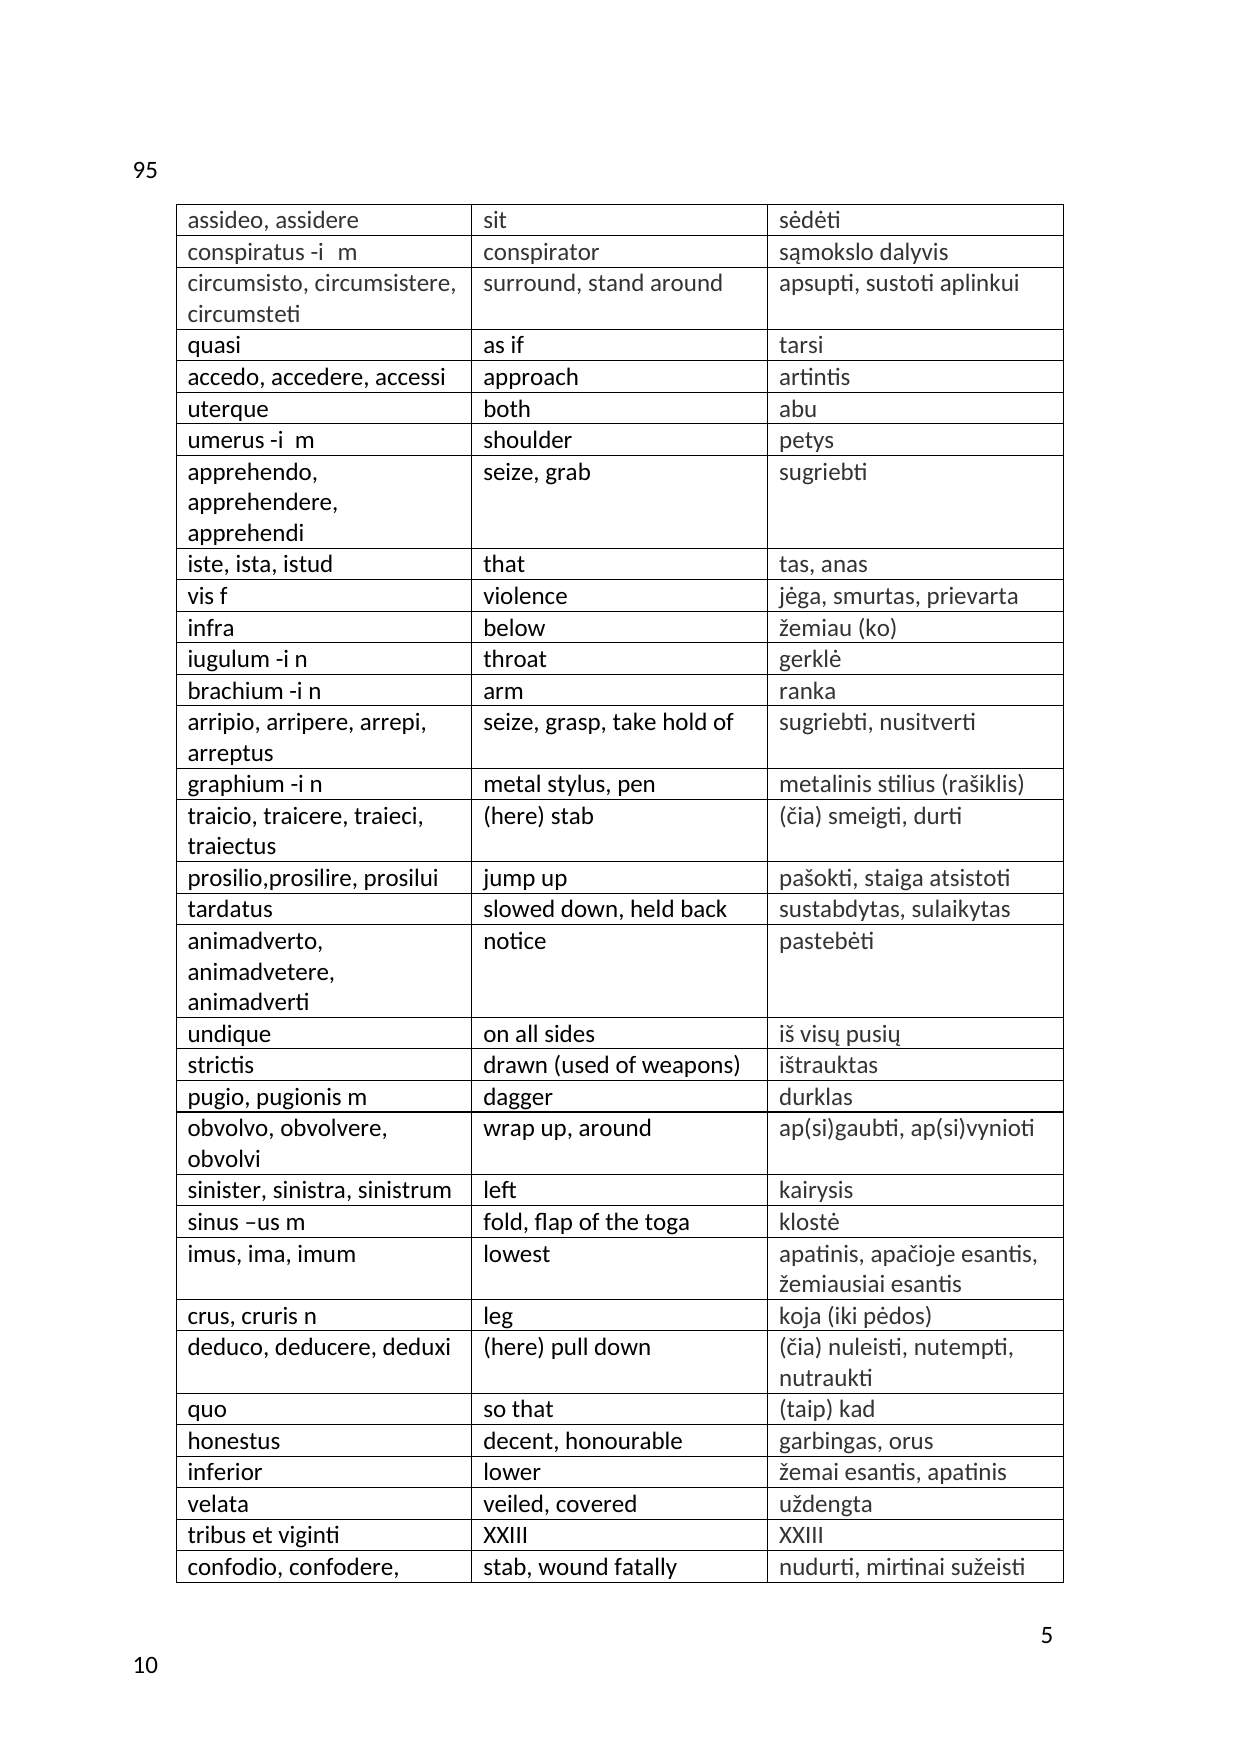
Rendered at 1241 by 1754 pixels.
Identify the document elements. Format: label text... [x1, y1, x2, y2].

table_cell on all sides [472, 1018, 767, 1048]
table_cell petys [768, 424, 1063, 455]
table_cell sinus –us m [177, 1206, 471, 1237]
table_header sėdėti [768, 205, 1063, 235]
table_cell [768, 1551, 1063, 1582]
table_cell accedo, accedere, accessi [177, 361, 471, 392]
table_cell that [472, 549, 767, 579]
table_cell surround, stand around [472, 268, 767, 329]
table_cell below [472, 612, 767, 642]
table_cell seize, grasp, take hold of [472, 706, 767, 767]
table_cell strictis [177, 1049, 471, 1080]
table_cell so that [472, 1394, 767, 1424]
table_cell (taip) kad [768, 1394, 1063, 1424]
table_cell velata [177, 1488, 471, 1519]
table_cell quasi [177, 330, 471, 360]
table_cell quo [177, 1394, 471, 1424]
table_cell tribus et viginti [177, 1520, 471, 1550]
table_cell deduco, deducere, deduxi [177, 1331, 471, 1392]
table_cell seize, grab [472, 456, 767, 547]
table_cell (here) stab [472, 800, 767, 861]
table_cell stab, wound fatally [472, 1551, 767, 1582]
table_cell slowed down, held back [472, 894, 767, 924]
table_cell obvolvo, obvolvere, obvolvi [177, 1113, 471, 1173]
table_cell pugio, pugionis m [177, 1081, 471, 1111]
table_cell brachium -i n [177, 675, 471, 705]
table_cell apprehendo, apprehendere, apprehendi [177, 456, 471, 547]
table_cell dagger [472, 1081, 767, 1111]
table_cell gerklė [768, 643, 1063, 674]
table_cell tardatus [177, 894, 471, 924]
table_cell fold, flap of the toga [472, 1206, 767, 1237]
table_cell sustabdytas, sulaikytas [768, 894, 1063, 924]
table_cell throat [472, 643, 767, 674]
table_cell inferior [177, 1457, 471, 1487]
table_cell apsupti, sustoti aplinkui [768, 268, 1063, 329]
table_cell žemiau (ko) [768, 612, 1063, 642]
table_cell jump up [472, 862, 767, 893]
table_cell left [472, 1175, 767, 1205]
table_cell conspiratus -i m [177, 236, 471, 267]
table_cell XXIII [768, 1520, 1063, 1550]
table_header sit [472, 205, 767, 235]
table_cell garbingas, orus [768, 1425, 1063, 1456]
table_cell approach [472, 361, 767, 392]
table_cell honestus [177, 1425, 471, 1456]
table_cell conspirator [472, 236, 767, 267]
table_cell umerus -i m [177, 424, 471, 455]
table_cell iš visų pusių [768, 1018, 1063, 1048]
table_cell lower [472, 1457, 767, 1487]
table_cell graphium -i n [177, 769, 471, 799]
table_cell koja (iki pėdos) [768, 1300, 1063, 1330]
table_cell pašokti, staiga atsistoti [768, 862, 1063, 893]
table_cell traicio, traicere, traieci, traiectus [177, 800, 471, 861]
table_cell XXIII [472, 1520, 767, 1550]
table_cell arripio, arripere, arrepi, arreptus [177, 706, 471, 767]
table_cell žemai esantis, apatinis [768, 1457, 1063, 1487]
table_cell artintis [768, 361, 1063, 392]
table_cell crus, cruris n [177, 1300, 471, 1330]
table_cell durklas [768, 1081, 1063, 1111]
table_cell iste, ista, istud [177, 549, 471, 579]
table_cell prosilio,prosilire, prosilui [177, 862, 471, 893]
table_cell (here) pull down [472, 1331, 767, 1392]
table_cell sinister, sinistra, sinistrum [177, 1175, 471, 1205]
table_cell (čia) smeigti, durti [768, 800, 1063, 861]
table_cell ištrauktas [768, 1049, 1063, 1080]
table_cell sąmokslo dalyvis [768, 236, 1063, 267]
table_cell abu [768, 393, 1063, 423]
table_cell animadverto, animadvetere, animadverti [177, 925, 471, 1017]
table_cell ap(si)gaubti, ap(si)vynioti [768, 1113, 1063, 1173]
table_cell kairysis [768, 1175, 1063, 1205]
table_cell wrap up, around [472, 1113, 767, 1173]
table_cell imus, ima, imum [177, 1238, 471, 1299]
table_cell circumsisto, circumsistere, circumsteti [177, 268, 471, 329]
table_cell (čia) nuleisti, nutempti, nutraukti [768, 1331, 1063, 1392]
table_cell iugulum -i n [177, 643, 471, 674]
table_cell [177, 1551, 471, 1582]
table_cell pastebėti [768, 925, 1063, 1017]
table_cell both [472, 393, 767, 423]
table_cell undique [177, 1018, 471, 1048]
table_cell sugriebti, nusitverti [768, 706, 1063, 767]
table_cell notice [472, 925, 767, 1017]
table_cell violence [472, 580, 767, 611]
table_header assideo, assidere [177, 205, 471, 235]
table_cell lowest [472, 1238, 767, 1299]
table_cell tarsi [768, 330, 1063, 360]
table_cell shoulder [472, 424, 767, 455]
table_cell drawn (used of weapons) [472, 1049, 767, 1080]
table_cell sugriebti [768, 456, 1063, 547]
table_cell klostė [768, 1206, 1063, 1237]
table_cell infra [177, 612, 471, 642]
table_cell decent, honourable [472, 1425, 767, 1456]
table_cell apatinis, apačioje esantis, žemiausiai esantis [768, 1238, 1063, 1299]
table_cell jėga, smurtas, prievarta [768, 580, 1063, 611]
table_cell as if [472, 330, 767, 360]
table_cell leg [472, 1300, 767, 1330]
table_cell vis f [177, 580, 471, 611]
table_cell tas, anas [768, 549, 1063, 579]
table_cell metalinis stilius (rašiklis) [768, 769, 1063, 799]
table_cell metal stylus, pen [472, 769, 767, 799]
table_cell ranka [768, 675, 1063, 705]
table_cell uždengta [768, 1488, 1063, 1519]
table_cell arm [472, 675, 767, 705]
table_cell uterque [177, 393, 471, 423]
table_cell veiled, covered [472, 1488, 767, 1519]
